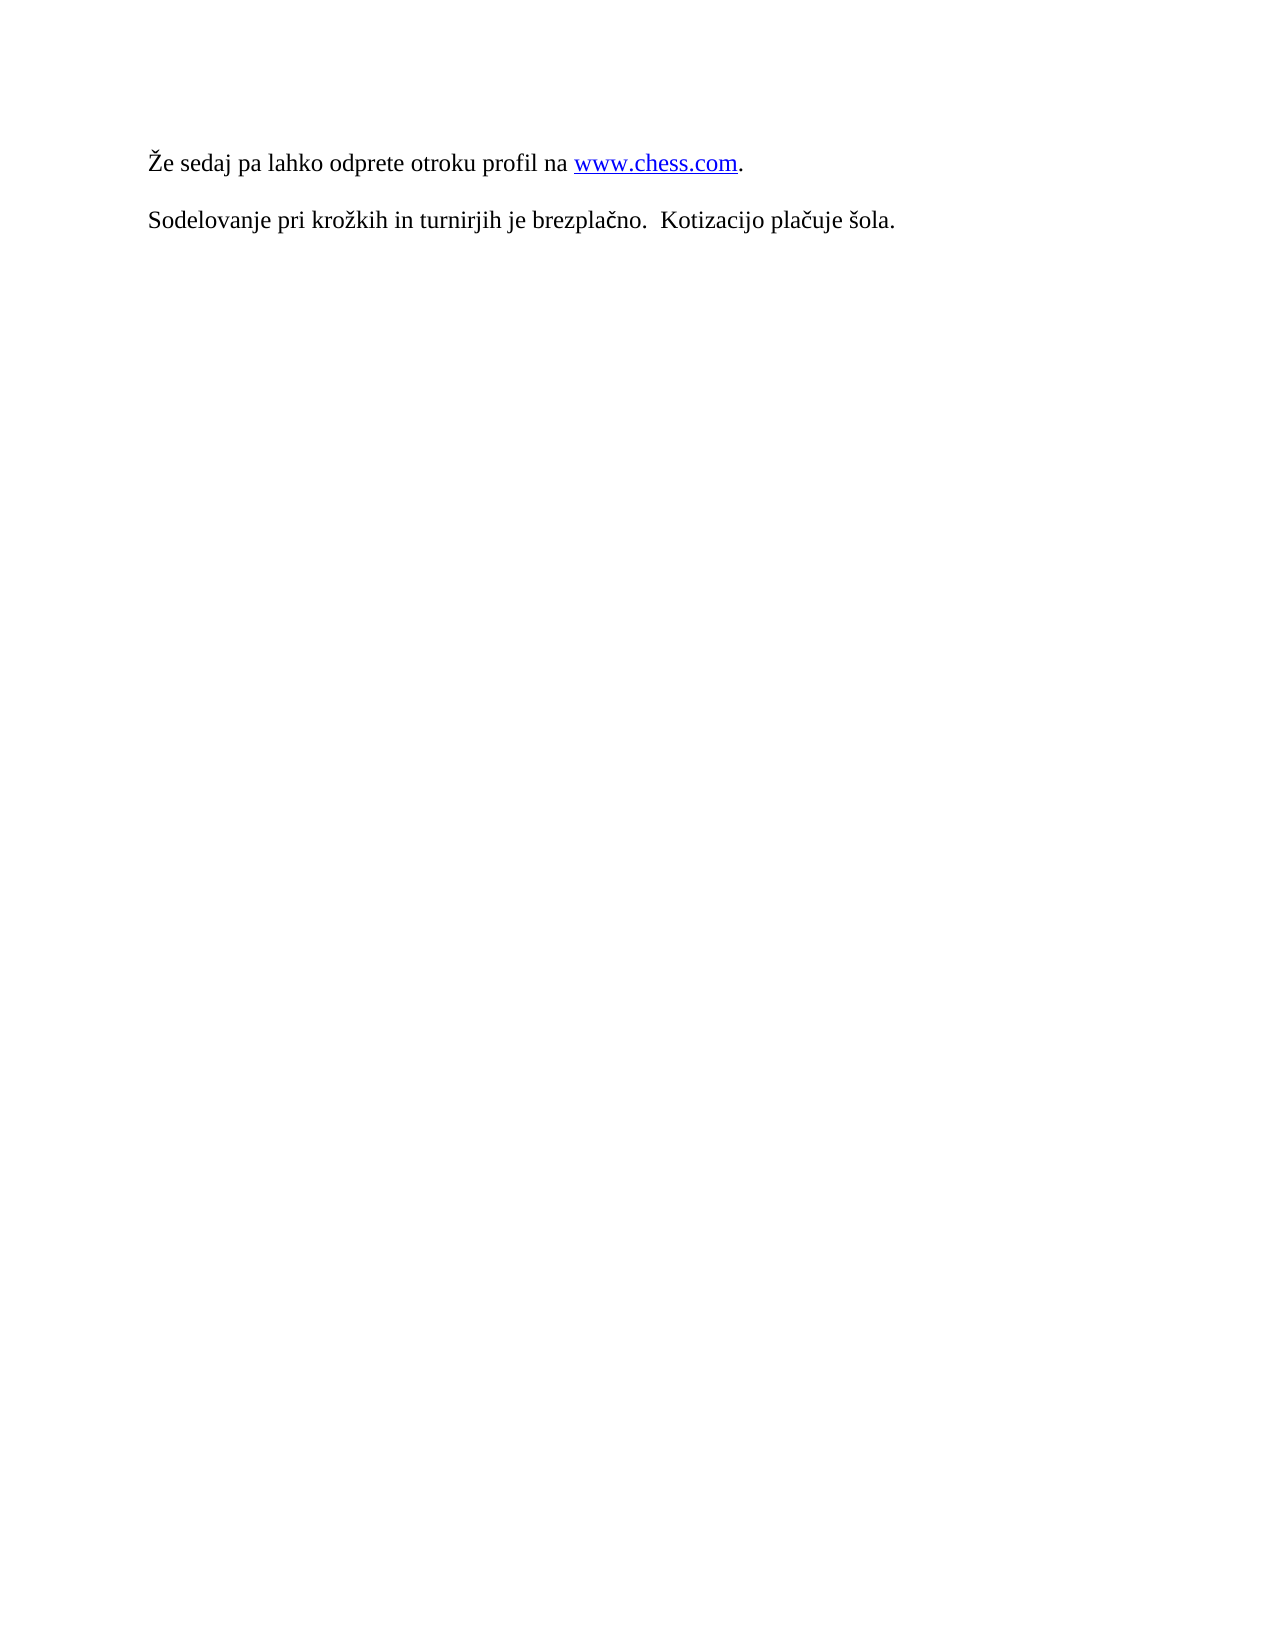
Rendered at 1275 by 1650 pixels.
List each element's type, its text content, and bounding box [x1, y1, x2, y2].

text Že sedaj pa lahko odprete otroku profil na www.chess.com. [148, 148, 1127, 176]
text Sodelovanje pri krožkih in turnirjih je brezplačno. Kotizacijo plačuje šola. [148, 204, 1127, 235]
